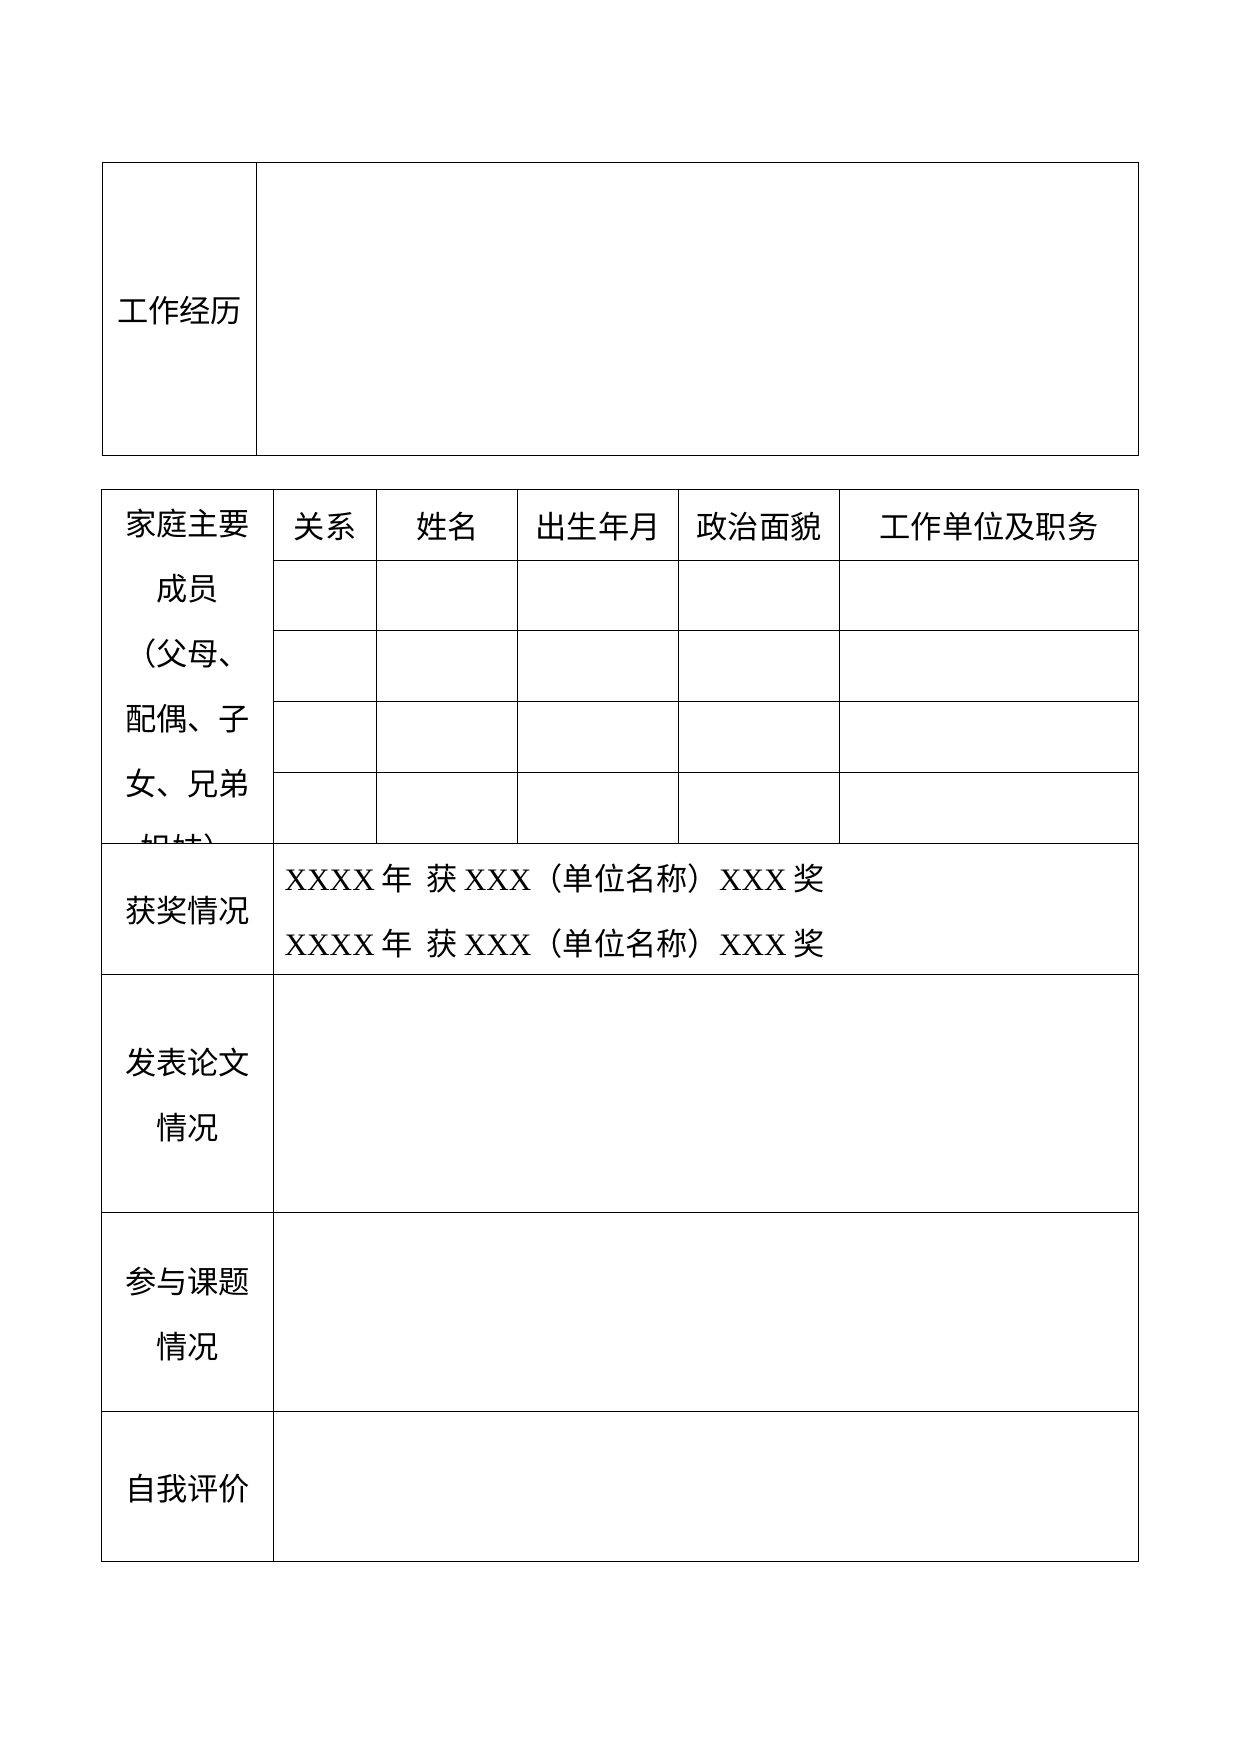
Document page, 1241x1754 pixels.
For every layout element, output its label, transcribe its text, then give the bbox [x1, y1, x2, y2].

table_cell [840, 561, 1138, 630]
table_cell [274, 702, 376, 772]
table_cell 获奖情况 [102, 844, 273, 974]
table_header 家庭主要 成员 （父母、配偶、子女、兄弟姐妹） [102, 490, 273, 843]
table_cell 发表论文情况 [102, 975, 273, 1212]
table_cell [840, 773, 1138, 843]
table_cell 参与课题情况 [102, 1213, 273, 1411]
table_cell [679, 773, 839, 843]
table_cell [840, 702, 1138, 772]
table_cell [840, 631, 1138, 701]
table_cell [377, 631, 517, 701]
table_cell [679, 702, 839, 772]
table_cell [274, 1213, 1138, 1411]
table_header 出生年月 [518, 490, 678, 559]
table_cell 自我评价 [102, 1412, 273, 1561]
table_cell [274, 1412, 1138, 1561]
table_cell [274, 561, 376, 630]
table_header 政治面貌 [679, 490, 839, 559]
table_cell [518, 631, 678, 701]
table_cell [518, 561, 678, 630]
table_header 工作单位及职务 [840, 490, 1138, 559]
table_cell [257, 163, 1138, 455]
table_cell [274, 975, 1138, 1212]
table_cell [679, 631, 839, 701]
table_cell [679, 561, 839, 630]
table_cell [274, 631, 376, 701]
table_cell XXXX年 获XXX（单位名称）XXX奖 XXXX年 获XXX（单位名称）XXX奖 [274, 844, 1138, 974]
table_cell 工作经历 [103, 163, 256, 455]
table_cell [274, 773, 376, 843]
table_cell [377, 773, 517, 843]
table_header 关系 [274, 490, 376, 559]
table_cell [518, 702, 678, 772]
table_header 姓名 [377, 490, 517, 559]
table_cell [377, 561, 517, 630]
table_cell [377, 702, 517, 772]
table_cell [518, 773, 678, 843]
